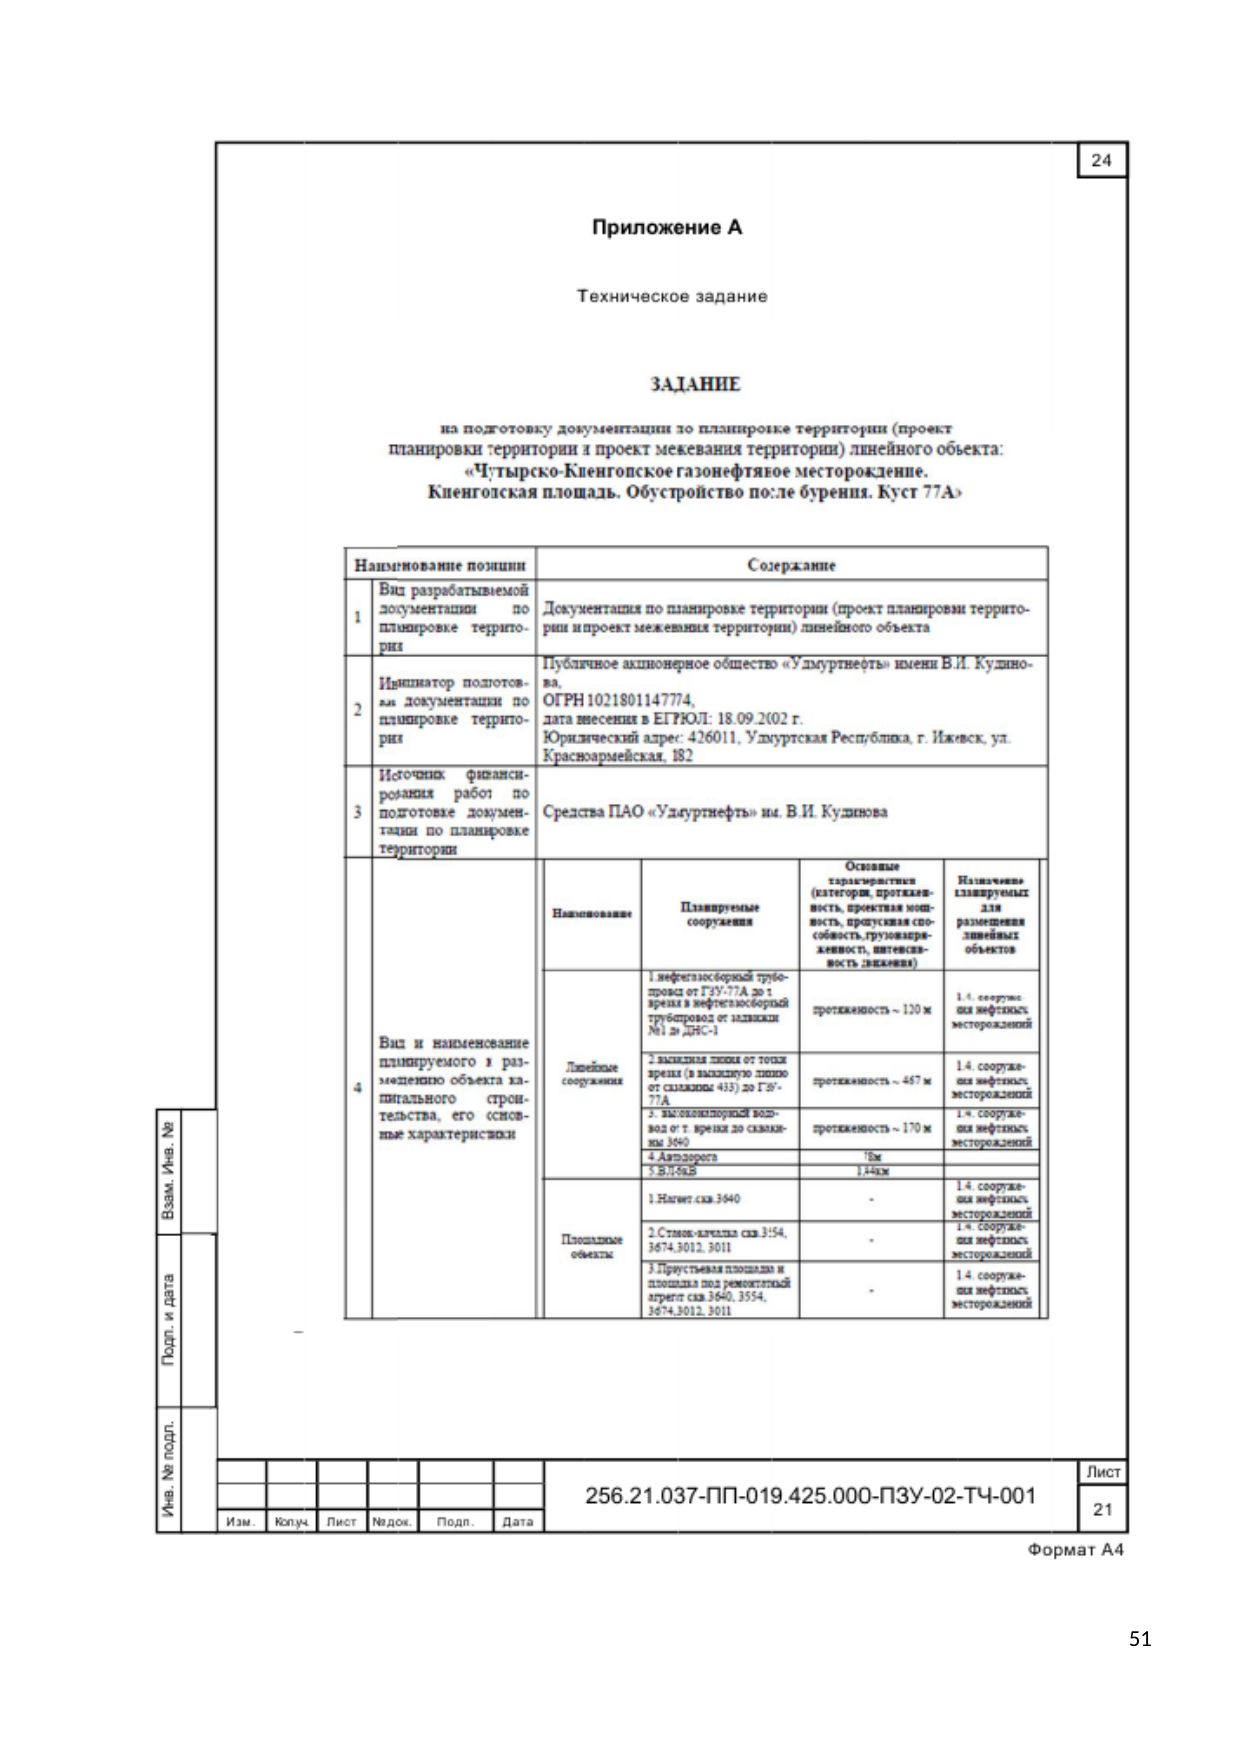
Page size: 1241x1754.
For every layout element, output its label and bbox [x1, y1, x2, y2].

picture [118, 118, 1152, 1582]
